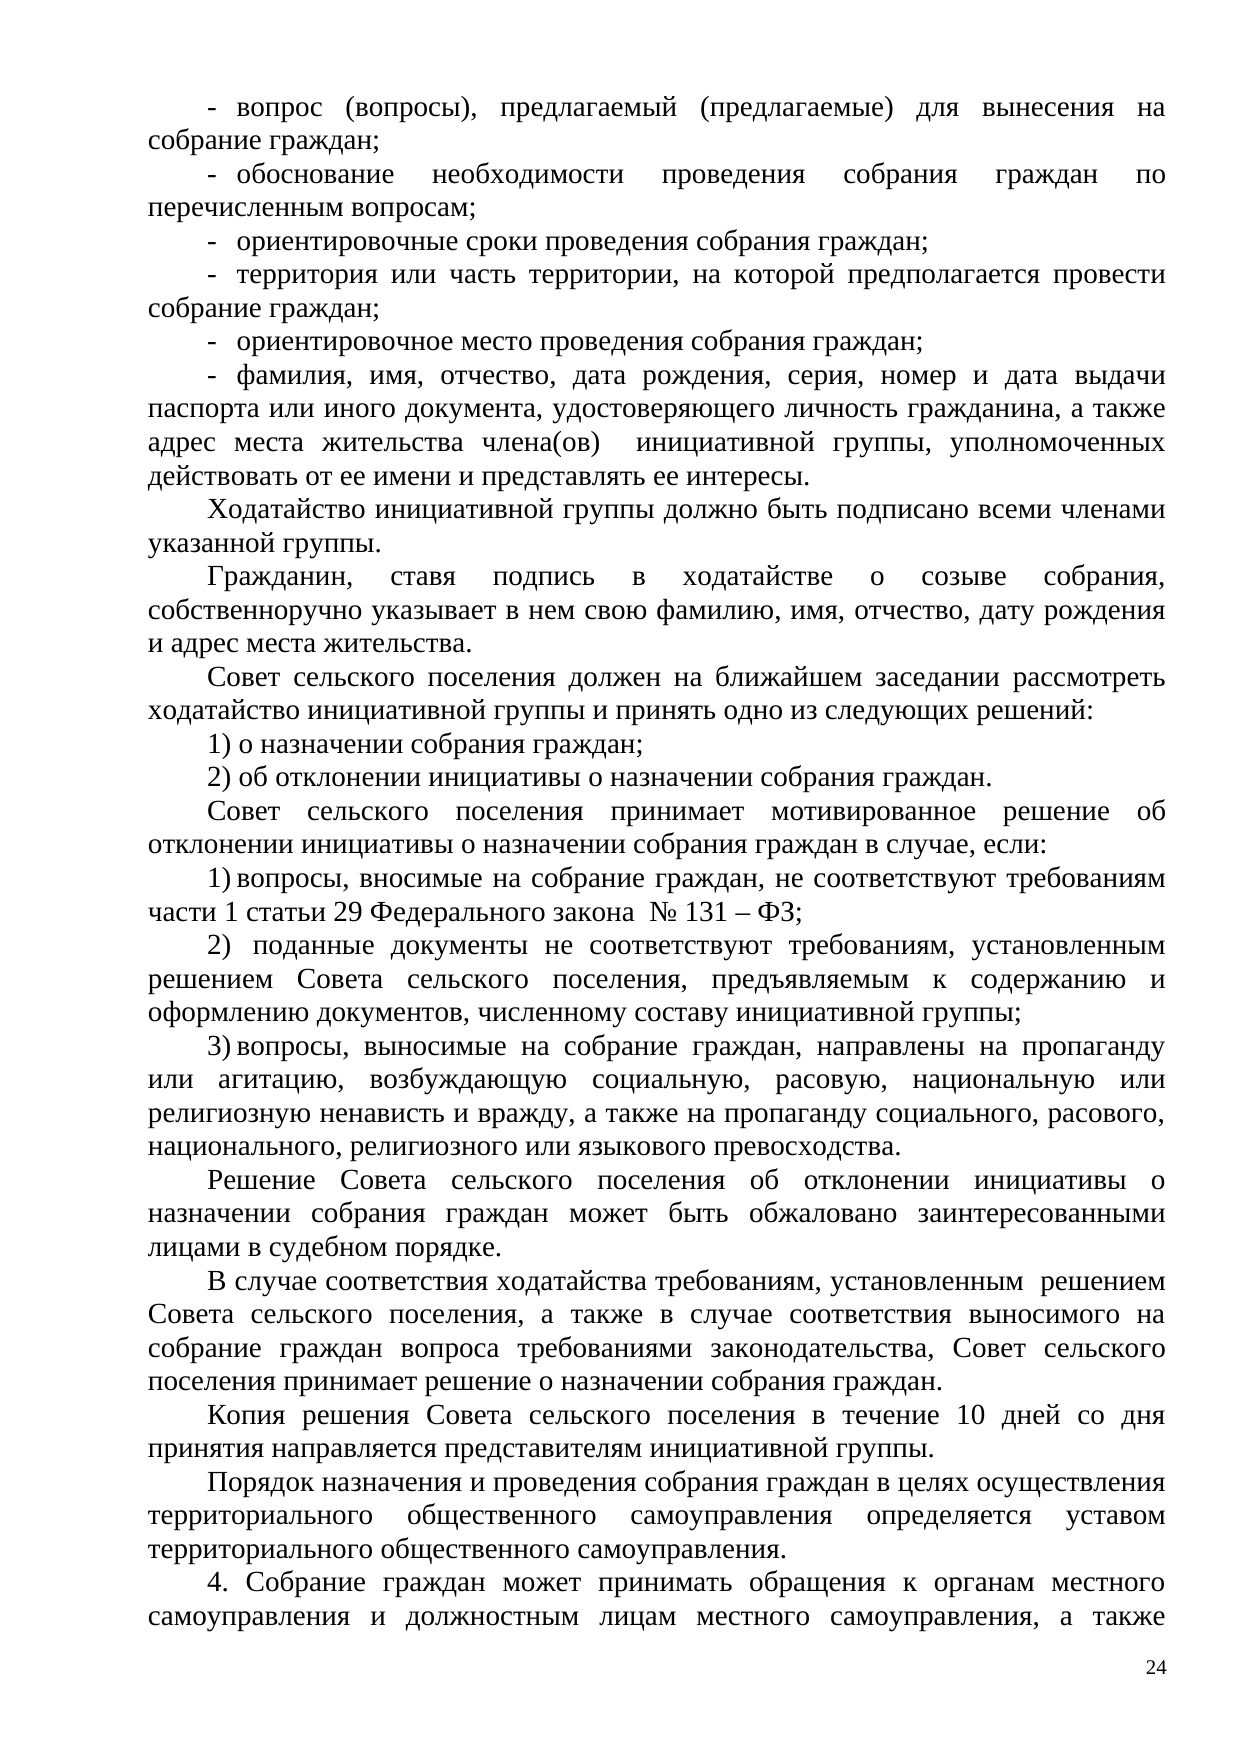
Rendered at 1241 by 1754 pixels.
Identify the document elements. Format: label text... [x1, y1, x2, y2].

text Гражданин, ставя подпись в ходатайстве о созыве собрания, собственноручно указывает в нем свою фамилию, имя, отчество, дату рождения и адрес места жительства. [148, 558, 1166, 659]
text Копия решения Совета сельского поселения в течение 10 дней со дня принятия направляется представителям инициативной группы. [148, 1397, 1166, 1464]
text 1) о назначении собрания граждан; [148, 726, 1166, 759]
text - фамилия, имя, отчество, дата рождения, серия, номер и дата выдачи паспорта или иного документа, удостоверяющего личность гражданина, а также адрес места жительства члена(ов) инициативной группы, уполномоченных действовать от ее имени и представлять ее интересы. [148, 357, 1166, 491]
text Совет сельского поселения должен на ближайшем заседании рассмотреть ходатайство инициативной группы и принять одно из следующих решений: [148, 659, 1166, 726]
text - ориентировочные сроки проведения собрания граждан; [148, 223, 1166, 256]
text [148, 1564, 1166, 1632]
text Порядок назначения и проведения собрания граждан в целях осуществления территориального общественного самоуправления определяется уставом территориального общественного самоуправления. [148, 1464, 1166, 1564]
text Совет сельского поселения принимает мотивированное решение об отклонении инициативы о назначении собрания граждан в случае, если: [148, 793, 1166, 860]
text 3) вопросы, выносимые на собрание граждан, направлены на пропаганду или агитацию, возбуждающую социальную, расовую, национальную или религиозную ненависть и вражду, а также на пропаганду социального, расового, национального, религиозного или языкового превосходства. [148, 1028, 1166, 1162]
text Ходатайство инициативной группы должно быть подписано всеми членами указанной группы. [148, 491, 1166, 558]
text - вопрос (вопросы), предлагаемый (предлагаемые) для вынесения на собрание граждан; [148, 89, 1166, 156]
text Решение Совета сельского поселения об отклонении инициативы о назначении собрания граждан может быть обжаловано заинтересованными лицами в судебном порядке. [148, 1162, 1166, 1263]
text В случае соответствия ходатайства требованиям, установленным решением Совета сельского поселения, а также в случае соответствия выносимого на собрание граждан вопроса требованиями законодательства, Совет сельского поселения принимает решение о назначении собрания граждан. [148, 1263, 1166, 1397]
text - территория или часть территории, на которой предполагается провести собрание граждан; [148, 256, 1166, 323]
text 1) вопросы, вносимые на собрание граждан, не соответствуют требованиям части 1 статьи 29 Федерального закона № 131 – ФЗ; [148, 860, 1166, 927]
text - ориентировочное место проведения собрания граждан; [148, 323, 1166, 357]
text 2) поданные документы не соответствуют требованиям, установленным решением Совета сельского поселения, предъявляемым к содержанию и оформлению документов, численному составу инициативной группы; [148, 927, 1166, 1028]
text - обоснование необходимости проведения собрания граждан по перечисленным вопросам; [148, 156, 1166, 223]
text 2) об отклонении инициативы о назначении собрания граждан. [148, 759, 1166, 793]
